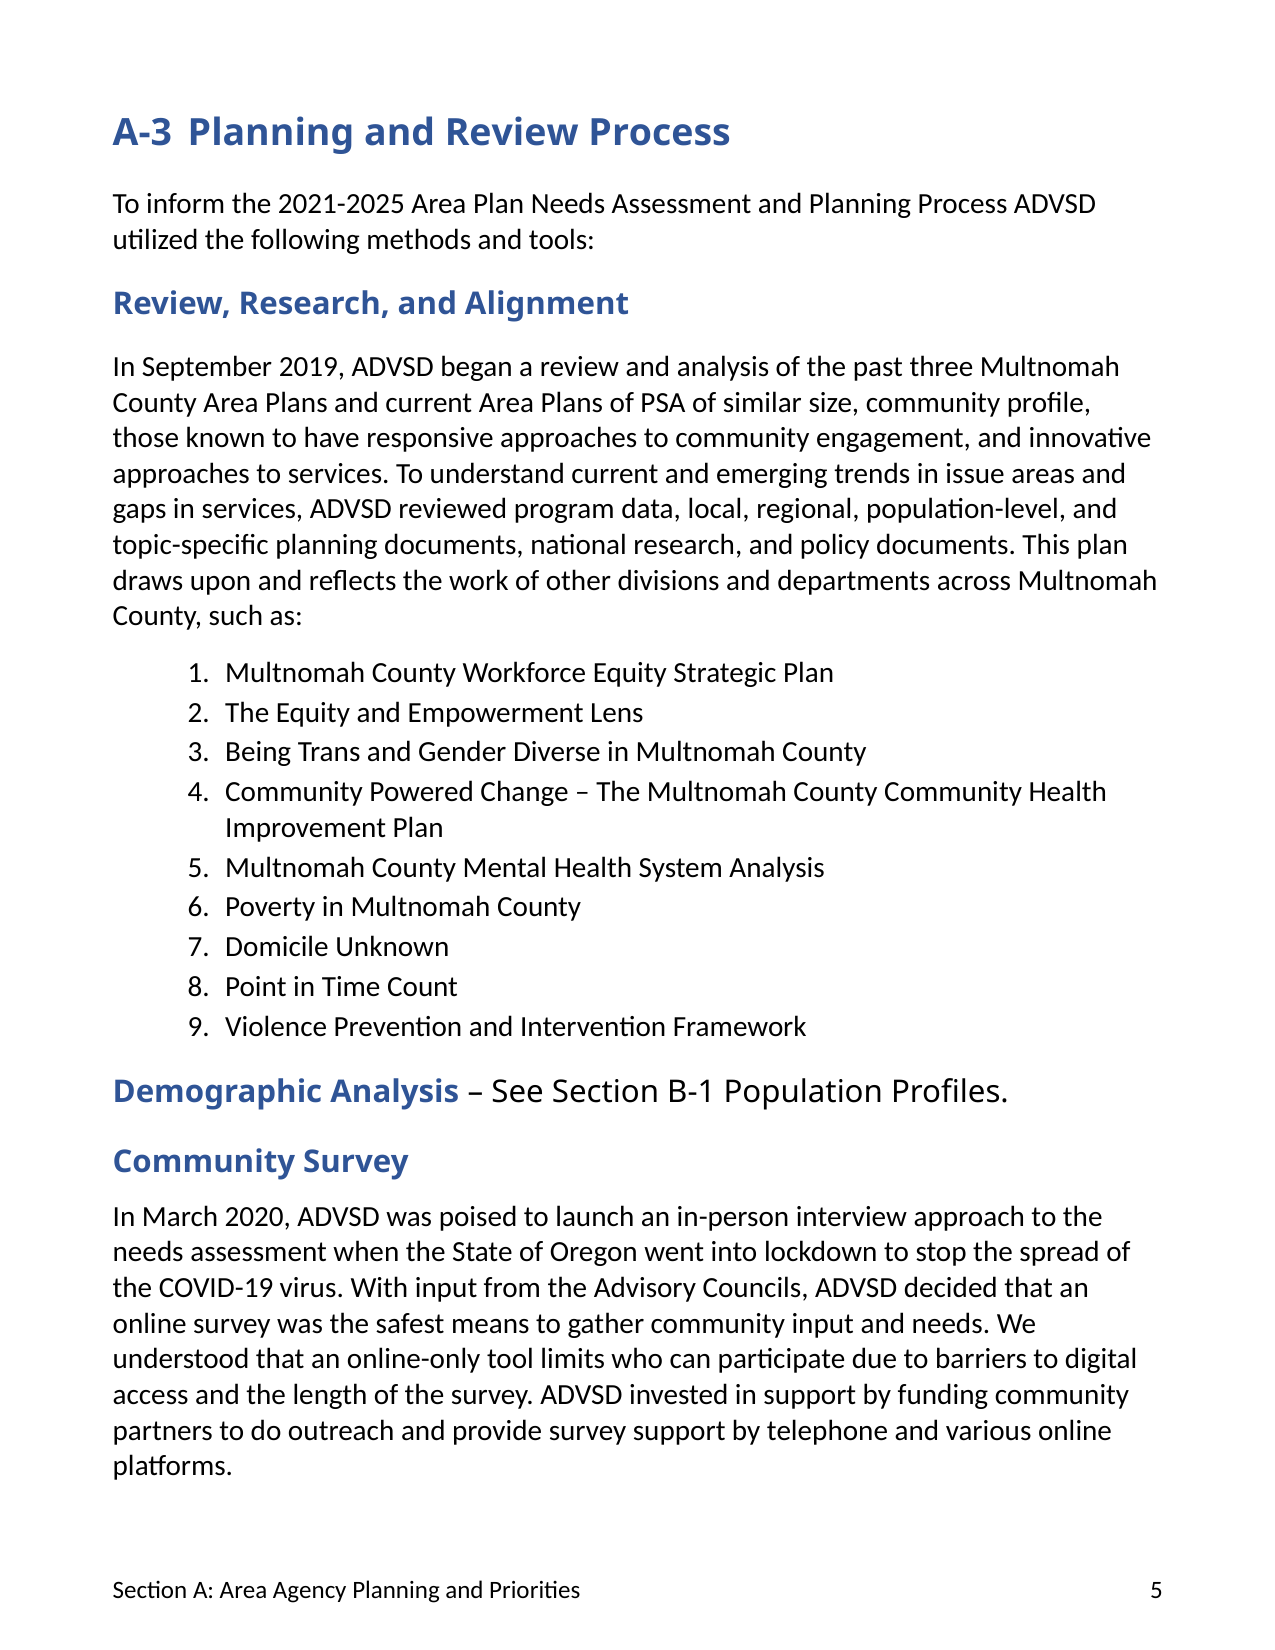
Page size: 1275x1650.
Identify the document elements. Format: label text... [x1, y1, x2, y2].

text In March 2020, ADVSD was poised to launch an in-person interview approach to the needs assessment when the State of Oregon went into lockdown to stop the spread of the COVID-19 virus. With input from the Advisory Councils, ADVSD decided that an online survey was the safest means to gather community input and needs. We understood that an online-only tool limits who can participate due to barriers to digital access and the length of the survey. ADVSD invested in support by funding community partners to do outreach and provide survey support by telephone and various online platforms. [112, 1198, 1162, 1483]
subtitle Demographic Analysis – See Section B-1 Population Profiles. [112, 1068, 1162, 1111]
list Multnomah County Mental Health System Analysis [187, 849, 1162, 884]
list The Equity and Empowerment Lens [187, 694, 1162, 729]
list Point in Time Count [187, 968, 1162, 1004]
list Multnomah County Workforce Equity Strategic Plan [187, 654, 1162, 689]
subtitle Review, Research, and Alignment [112, 281, 1162, 324]
list Being Trans and Gender Diverse in Multnomah County [187, 733, 1162, 769]
list Violence Prevention and Intervention Framework [187, 1008, 1162, 1043]
text In September 2019, ADVSD began a review and analysis of the past three Multnomah County Area Plans and current Area Plans of PSA of similar size, community profile, those known to have responsive approaches to community engagement, and innovative approaches to services. To understand current and emerging trends in issue areas and gaps in services, ADVSD reviewed program data, local, regional, population-level, and topic-specific planning documents, national research, and policy documents. This plan draws upon and reflects the work of other divisions and departments across Multnomah County, such as: [112, 348, 1162, 633]
subtitle Community Survey [112, 1139, 1162, 1182]
subtitle A-3 Planning and Review Process [112, 105, 1162, 156]
list Poverty in Multnomah County [187, 888, 1162, 924]
list Domicile Unknown [187, 928, 1162, 964]
list Community Powered Change – The Multnomah County Community Health Improvement Plan [187, 773, 1162, 844]
text To inform the 2021-2025 Area Plan Needs Assessment and Planning Process ADVSD utilized the following methods and tools: [112, 185, 1162, 256]
